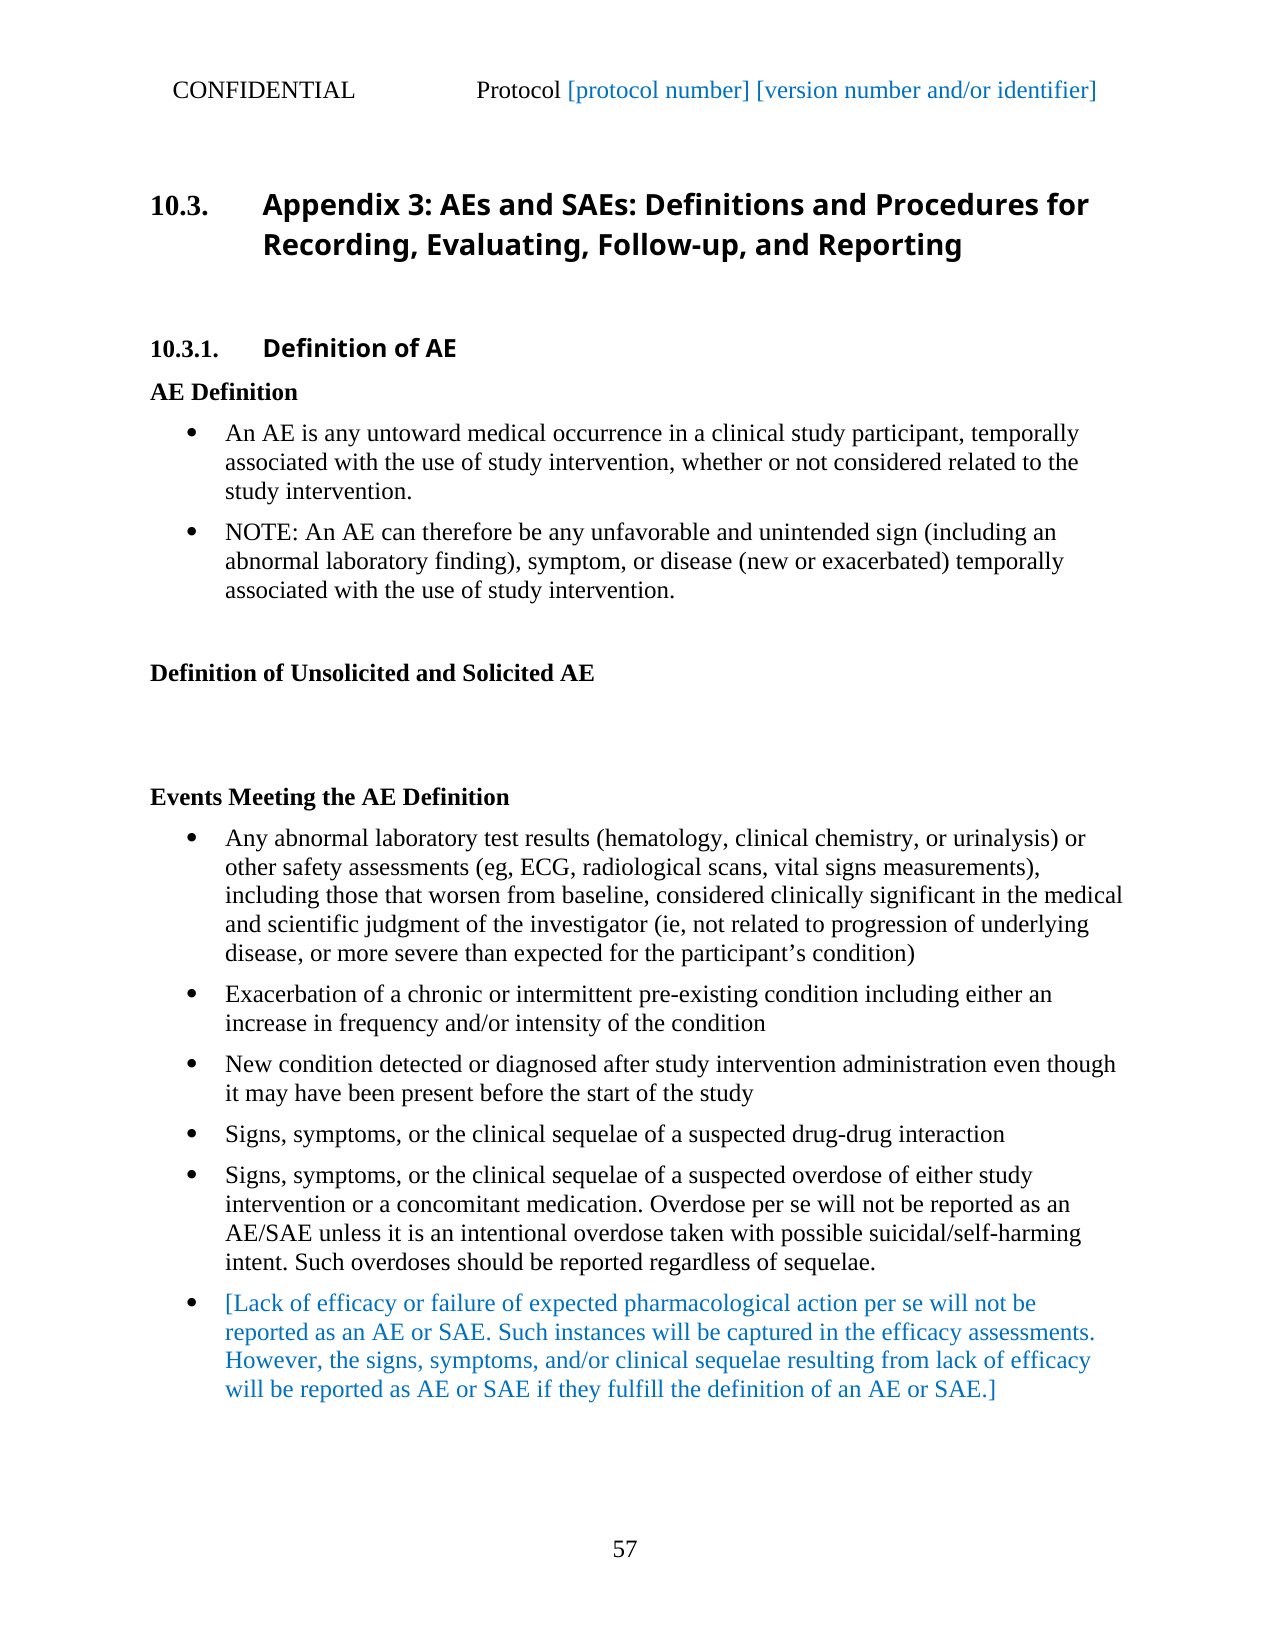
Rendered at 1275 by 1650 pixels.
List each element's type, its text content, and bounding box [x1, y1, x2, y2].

list New condition detected or diagnosed after study intervention administration even though it may have been present before the start of the study [187, 1049, 1125, 1107]
list Signs, symptoms, or the clinical sequelae of a suspected drug-drug interaction [187, 1119, 1125, 1148]
list An AE is any untoward medical occurrence in a clinical study participant, temporally associated with the use of study intervention, whether or not considered related to the study intervention. [187, 418, 1125, 505]
text AE Definition [150, 377, 1125, 406]
list [Lack of efficacy or failure of expected pharmacological action per se will not be reported as an AE or SAE. Such instances will be captured in the efficacy assessments. However, the signs, symptoms, and/or clinical sequelae resulting from lack of efficacy will be reported as AE or SAE if they fulfill the definition of an AE or SAE.] [187, 1288, 1125, 1403]
list Definition of Unsolicited and Solicited AE [150, 658, 1125, 686]
subtitle Appendix 3: AEs and SAEs: Definitions and Procedures for Recording, Evaluating, Follow-up, and Reporting [150, 184, 1125, 263]
subtitle Definition of AE [150, 330, 1125, 364]
list Any abnormal laboratory test results (hematology, clinical chemistry, or urinalysis) or other safety assessments (eg, ECG, radiological scans, vital signs measurements), including those that worsen from baseline, considered clinically significant in the medical and scientific judgment of the investigator (ie, not related to progression of underlying disease, or more severe than expected for the participant’s condition) [187, 823, 1125, 967]
list Exacerbation of a chronic or intermittent pre-existing condition including either an increase in frequency and/or intensity of the condition [187, 979, 1125, 1037]
list Signs, symptoms, or the clinical sequelae of a suspected overdose of either study intervention or a concomitant medication. Overdose per se will not be reported as an AE/SAE unless it is an intentional overdose taken with possible suicidal/self-harming intent. Such overdoses should be reported regardless of sequelae. [187, 1161, 1125, 1276]
text Events Meeting the AE Definition [150, 781, 1125, 811]
list NOTE: An AE can therefore be any unfavorable and unintended sign (including an abnormal laboratory finding), symptom, or disease (new or exacerbated) temporally associated with the use of study intervention. [187, 517, 1125, 603]
